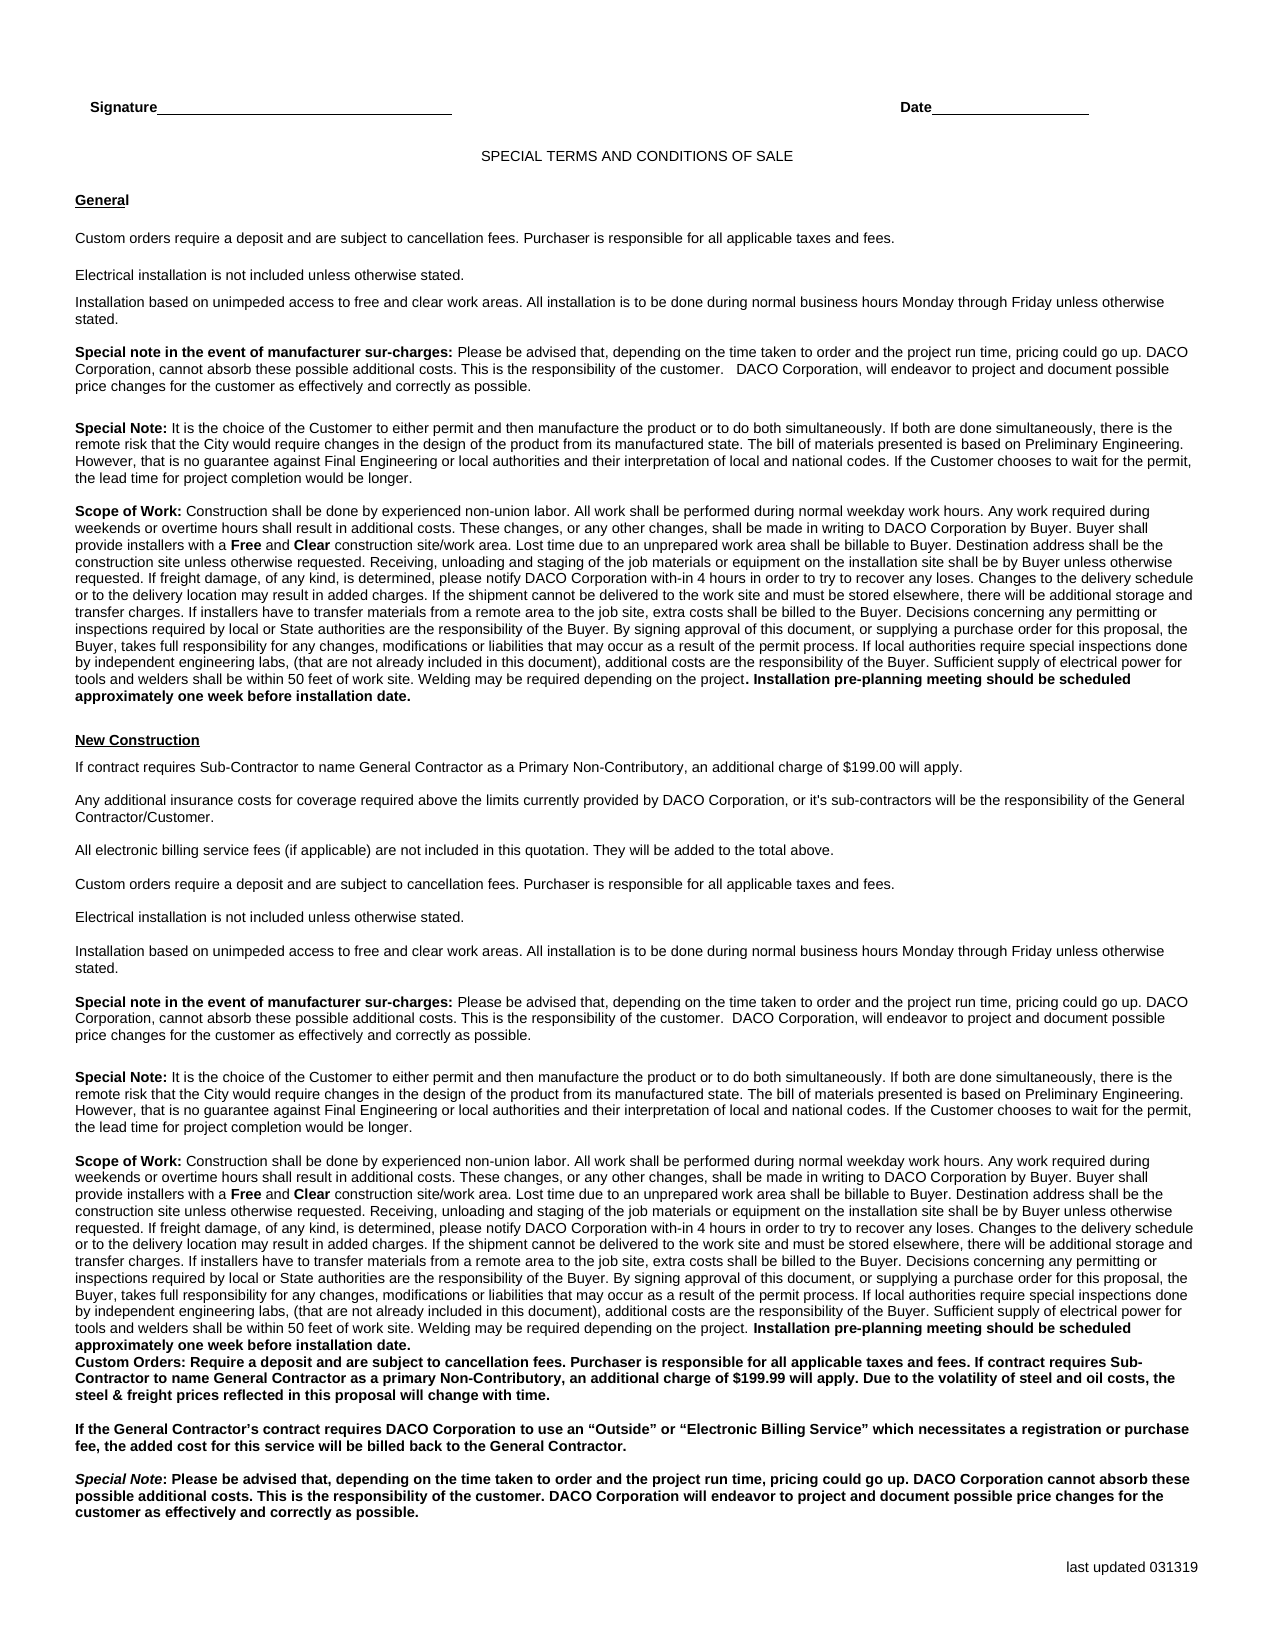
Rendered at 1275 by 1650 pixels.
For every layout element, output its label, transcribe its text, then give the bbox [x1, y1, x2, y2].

text Any additional insurance costs for coverage required above the limits currently provided by DACO Corporation, or it's sub-contractors will be the responsibility of the General Contractor/Customer. [75, 792, 1188, 826]
text Scope of Work: Construction shall be done by experienced non-union labor. All work shall be performed during normal weekday work hours. Any work required during weekends or overtime hours shall result in additional costs. These changes, or any other changes, shall be made in writing to DACO Corporation by Buyer. Buyer shall provide installers with a Free and Clear construction site/work area. Lost time due to an unprepared work area shall be billable to Buyer. Destination address shall be the construction site unless otherwise requested. Receiving, unloading and staging of the job materials or equipment on the installation site shall be by Buyer unless otherwise requested. If freight damage, of any kind, is determined, please notify DACO Corporation with-in 4 hours in order to try to recover any loses. Changes to the delivery schedule or to the delivery location may result in added charges. If the shipment cannot be delivered to the work site and must be stored elsewhere, there will be additional storage and transfer charges. If installers have to transfer materials from a remote area to the job site, extra costs shall be billed to the Buyer. Decisions concerning any permitting or inspections required by local or State authorities are the responsibility of the Buyer. By signing approval of this document, or supplying a purchase order for this proposal, the Buyer, takes full responsibility for any changes, modifications or liabilities that may occur as a result of the permit process. If local authorities require special inspections done by independent engineering labs, (that are not already included in this document), additional costs are the responsibility of the Buyer. Sufficient supply of electrical power for tools and welders shall be within 50 feet of work site. Welding may be required depending on the project. Installation pre-planning meeting should be scheduled approximately one week before installation date. [75, 1152, 1197, 1353]
text Special Note: Please be advised that, depending on the time taken to order and the project run time, pricing could go up. DACO Corporation cannot absorb these possible additional costs. This is the responsibility of the customer. DACO Corporation will endeavor to project and document possible price changes for the customer as effectively and correctly as possible. [75, 1471, 1194, 1521]
text All electronic billing service fees (if applicable) are not included in this quotation. They will be added to the total above. [75, 842, 1210, 859]
text Custom orders require a deposit and are subject to cancellation fees. Purchaser is responsible for all applicable taxes and fees. Electrical installation is not included unless otherwise stated. [75, 209, 953, 284]
text Installation based on unimpeded access to free and clear work areas. All installation is to be done during normal business hours Monday through Friday unless otherwise stated. [75, 943, 1197, 977]
text Special Note: It is the choice of the Customer to either permit and then manufacture the product or to do both simultaneously. If both are done simultaneously, there is the remote risk that the City would require changes in the design of the product from its manufactured state. The bill of materials presented is based on Preliminary Engineering. However, that is no guarantee against Final Engineering or local authorities and their interpretation of local and national codes. If the Customer chooses to wait for the permit, the lead time for project completion would be longer. [75, 1068, 1210, 1136]
text Installation based on unimpeded access to free and clear work areas. All installation is to be done during normal business hours Monday through Friday unless otherwise stated. [75, 294, 1197, 327]
subtitle Custom Orders: Require a deposit and are subject to cancellation fees. Purchaser is responsible for all applicable taxes and fees. If contract requires Sub- Contractor to name General Contractor as a primary Non-Contributory, an additional charge of $199.99 will apply. Due to the volatility of steel and oil costs, the steel & freight prices reflected in this proposal will change with time. [75, 1353, 1179, 1404]
text If the General Contractor’s contract requires DACO Corporation to use an “Outside” or “Electronic Billing Service” which necessitates a registration or purchase fee, the added cost for this service will be billed back to the General Contractor. [75, 1420, 1210, 1454]
text If contract requires Sub-Contractor to name General Contractor as a Primary Non-Contributory, an additional charge of $199.00 will apply. [75, 759, 1210, 775]
text Scope of Work: Construction shall be done by experienced non-union labor. All work shall be performed during normal weekday work hours. Any work required during weekends or overtime hours shall result in additional costs. These changes, or any other changes, shall be made in writing to DACO Corporation by Buyer. Buyer shall provide installers with a Free and Clear construction site/work area. Lost time due to an unprepared work area shall be billable to Buyer. Destination address shall be the construction site unless otherwise requested. Receiving, unloading and staging of the job materials or equipment on the installation site shall be by Buyer unless otherwise requested. If freight damage, of any kind, is determined, please notify DACO Corporation with-in 4 hours in order to try to recover any loses. Changes to the delivery schedule or to the delivery location may result in added charges. If the shipment cannot be delivered to the work site and must be stored elsewhere, there will be additional storage and transfer charges. If installers have to transfer materials from a remote area to the job site, extra costs shall be billed to the Buyer. Decisions concerning any permitting or inspections required by local or State authorities are the responsibility of the Buyer. By signing approval of this document, or supplying a purchase order for this proposal, the Buyer, takes full responsibility for any changes, modifications or liabilities that may occur as a result of the permit process. If local authorities require special inspections done by independent engineering labs, (that are not already included in this document), additional costs are the responsibility of the Buyer. Sufficient supply of electrical power for tools and welders shall be within 50 feet of work site. Welding may be required depending on the project. Installation pre-planning meeting should be scheduled approximately one week before installation date. [75, 503, 1197, 704]
text Special note in the event of manufacturer sur-charges: Please be advised that, depending on the time taken to order and the project run time, pricing could go up. DACO Corporation, cannot absorb these possible additional costs. This is the responsibility of the customer. DACO Corporation, will endeavor to project and document possible price changes for the customer as effectively and correctly as possible. [75, 344, 1197, 394]
text Special Note: It is the choice of the Customer to either permit and then manufacture the product or to do both simultaneously. If both are done simultaneously, there is the remote risk that the City would require changes in the design of the product from its manufactured state. The bill of materials presented is based on Preliminary Engineering. However, that is no guarantee against Final Engineering or local authorities and their interpretation of local and national codes. If the Customer chooses to wait for the permit, the lead time for project completion would be longer. [75, 419, 1210, 486]
text Special note in the event of manufacturer sur-charges: Please be advised that, depending on the time taken to order and the project run time, pricing could go up. DACO Corporation, cannot absorb these possible additional costs. This is the responsibility of the customer. DACO Corporation, will endeavor to project and document possible price changes for the customer as effectively and correctly as possible. [75, 993, 1196, 1044]
text SPECIAL TERMS AND CONDITIONS OF SALE [479, 148, 796, 165]
subtitle New Construction [75, 731, 1210, 748]
subtitle General [75, 192, 1210, 209]
text Custom orders require a deposit and are subject to cancellation fees. Purchaser is responsible for all applicable taxes and fees. Electrical installation is not included unless otherwise stated. [75, 875, 953, 926]
